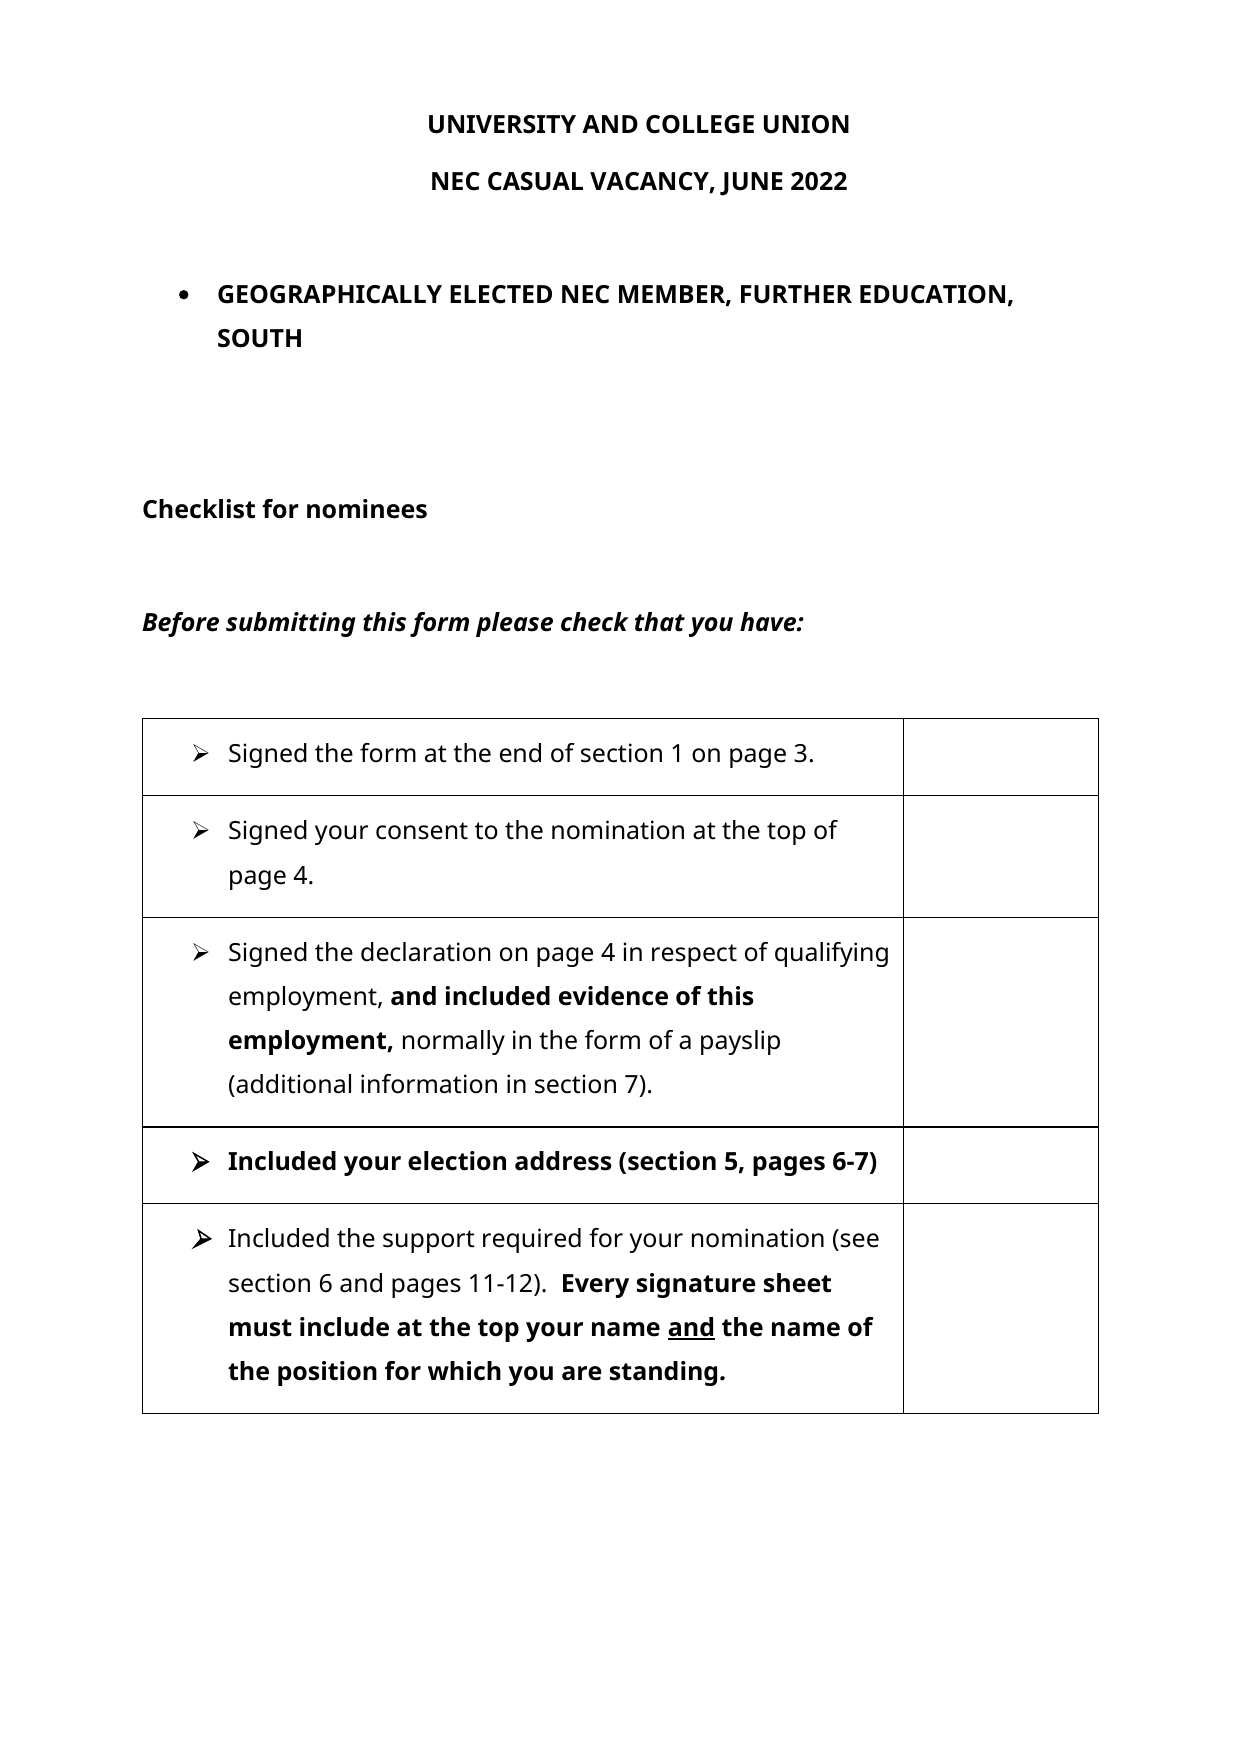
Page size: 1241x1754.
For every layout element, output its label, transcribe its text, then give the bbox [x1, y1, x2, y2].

text UNIVERSITY AND COLLEGE UNION [142, 106, 1098, 140]
table_cell [904, 1204, 1098, 1413]
table_cell [904, 918, 1098, 1126]
table_cell [904, 796, 1098, 917]
table_cell Signed your consent to the nomination at the top of page 4. [143, 796, 903, 917]
table_header [904, 719, 1098, 795]
list GEOGRAPHICALLY ELECTED NEC MEMBER, FURTHER EDUCATION, SOUTH [179, 277, 1098, 355]
table_cell Included your election address (section 5, pages 6-7) [143, 1128, 903, 1203]
text Before submitting this form please check that you have: [142, 605, 1098, 639]
table_cell Signed the declaration on page 4 in respect of qualifying employment, and included evidence of this employment, normally in the form of a payslip (additional information in section 7). [143, 918, 903, 1126]
table_cell [904, 1128, 1098, 1203]
text Checklist for nominees [142, 491, 1098, 525]
table_header Signed the form at the end of section 1 on page 3. [143, 719, 903, 795]
text NEC CASUAL VACANCY, JUNE 2022 [142, 163, 1098, 197]
table_cell Included the support required for your nomination (see section 6 and pages 11-12). Every signature sheet must include at the top your name and the name of the position for which you are standing. [143, 1204, 903, 1413]
